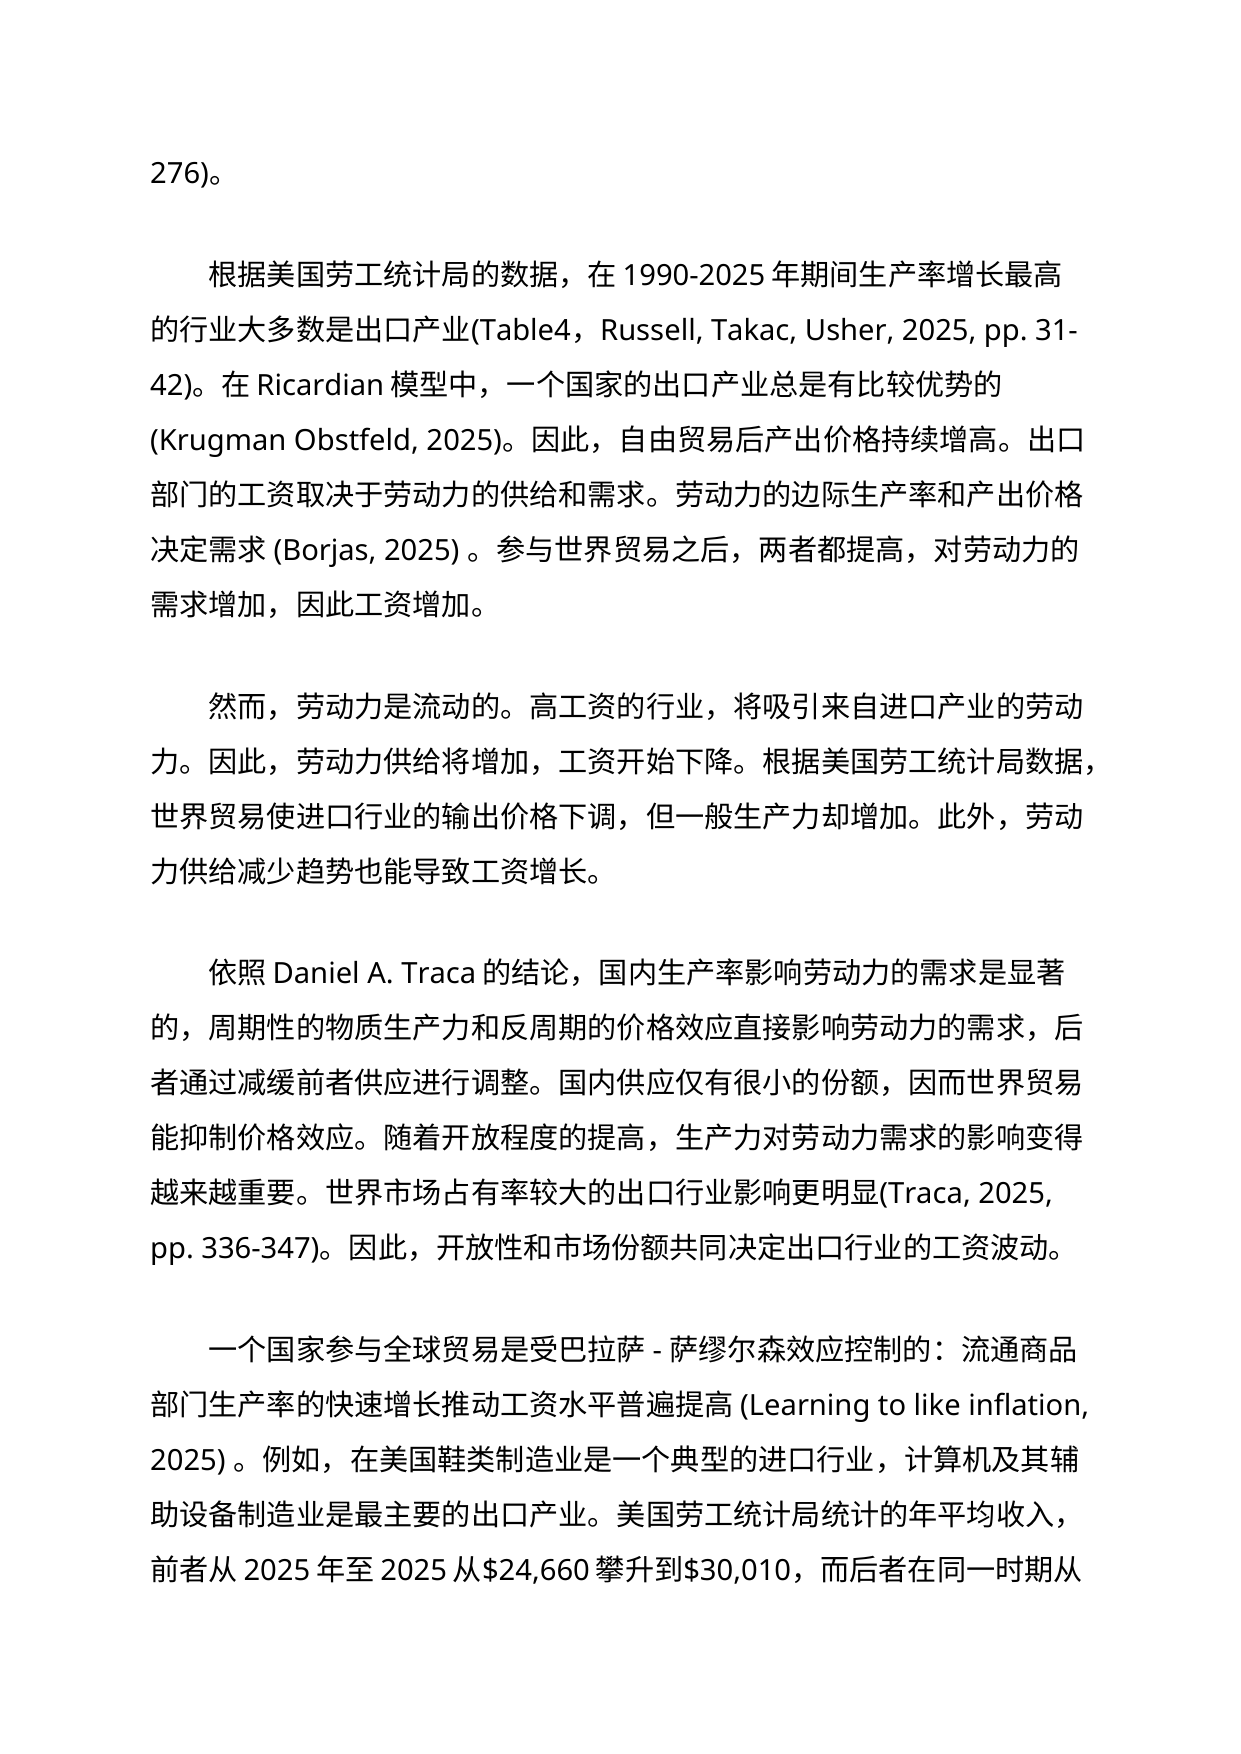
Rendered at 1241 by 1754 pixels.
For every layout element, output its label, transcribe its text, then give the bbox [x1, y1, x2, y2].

text 然而，劳动力是流动的。高工资的行业，将吸引来自进口产业的劳动力。因此，劳动力供给将增加，工资开始下降。根据美国劳工统计局数据，世界贸易使进口行业的输出价格下调，但一般生产力却增加。此外，劳动力供给减少趋势也能导致工资增长。 [150, 684, 1090, 891]
text 根据美国劳工统计局的数据，在1990-2025年期间生产率增长最高的行业大多数是出口产业(Table4，Russell, Takac, Usher, 2025, pp. 31-42)。在Ricardian模型中，一个国家的出口产业总是有比较优势的(Krugman Obstfeld, 2025)。因此，自由贸易后产出价格持续增高。出口部门的工资取决于劳动力的供给和需求。劳动力的边际生产率和产出价格决定需求 (Borjas, 2025) 。参与世界贸易之后，两者都提高，对劳动力的需求增加，因此工资增加。 [150, 252, 1090, 624]
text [150, 150, 1090, 192]
text 依照Daniel A. Traca的结论，国内生产率影响劳动力的需求是显著的，周期性的物质生产力和反周期的价格效应直接影响劳动力的需求，后者通过减缓前者供应进行调整。国内供应仅有很小的份额，因而世界贸易能抑制价格效应。随着开放程度的提高，生产力对劳动力需求的影响变得越来越重要。世界市场占有率较大的出口行业影响更明显(Traca, 2025, pp. 336-347)。因此，开放性和市场份额共同决定出口行业的工资波动。 [150, 950, 1090, 1267]
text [150, 1327, 1090, 1589]
